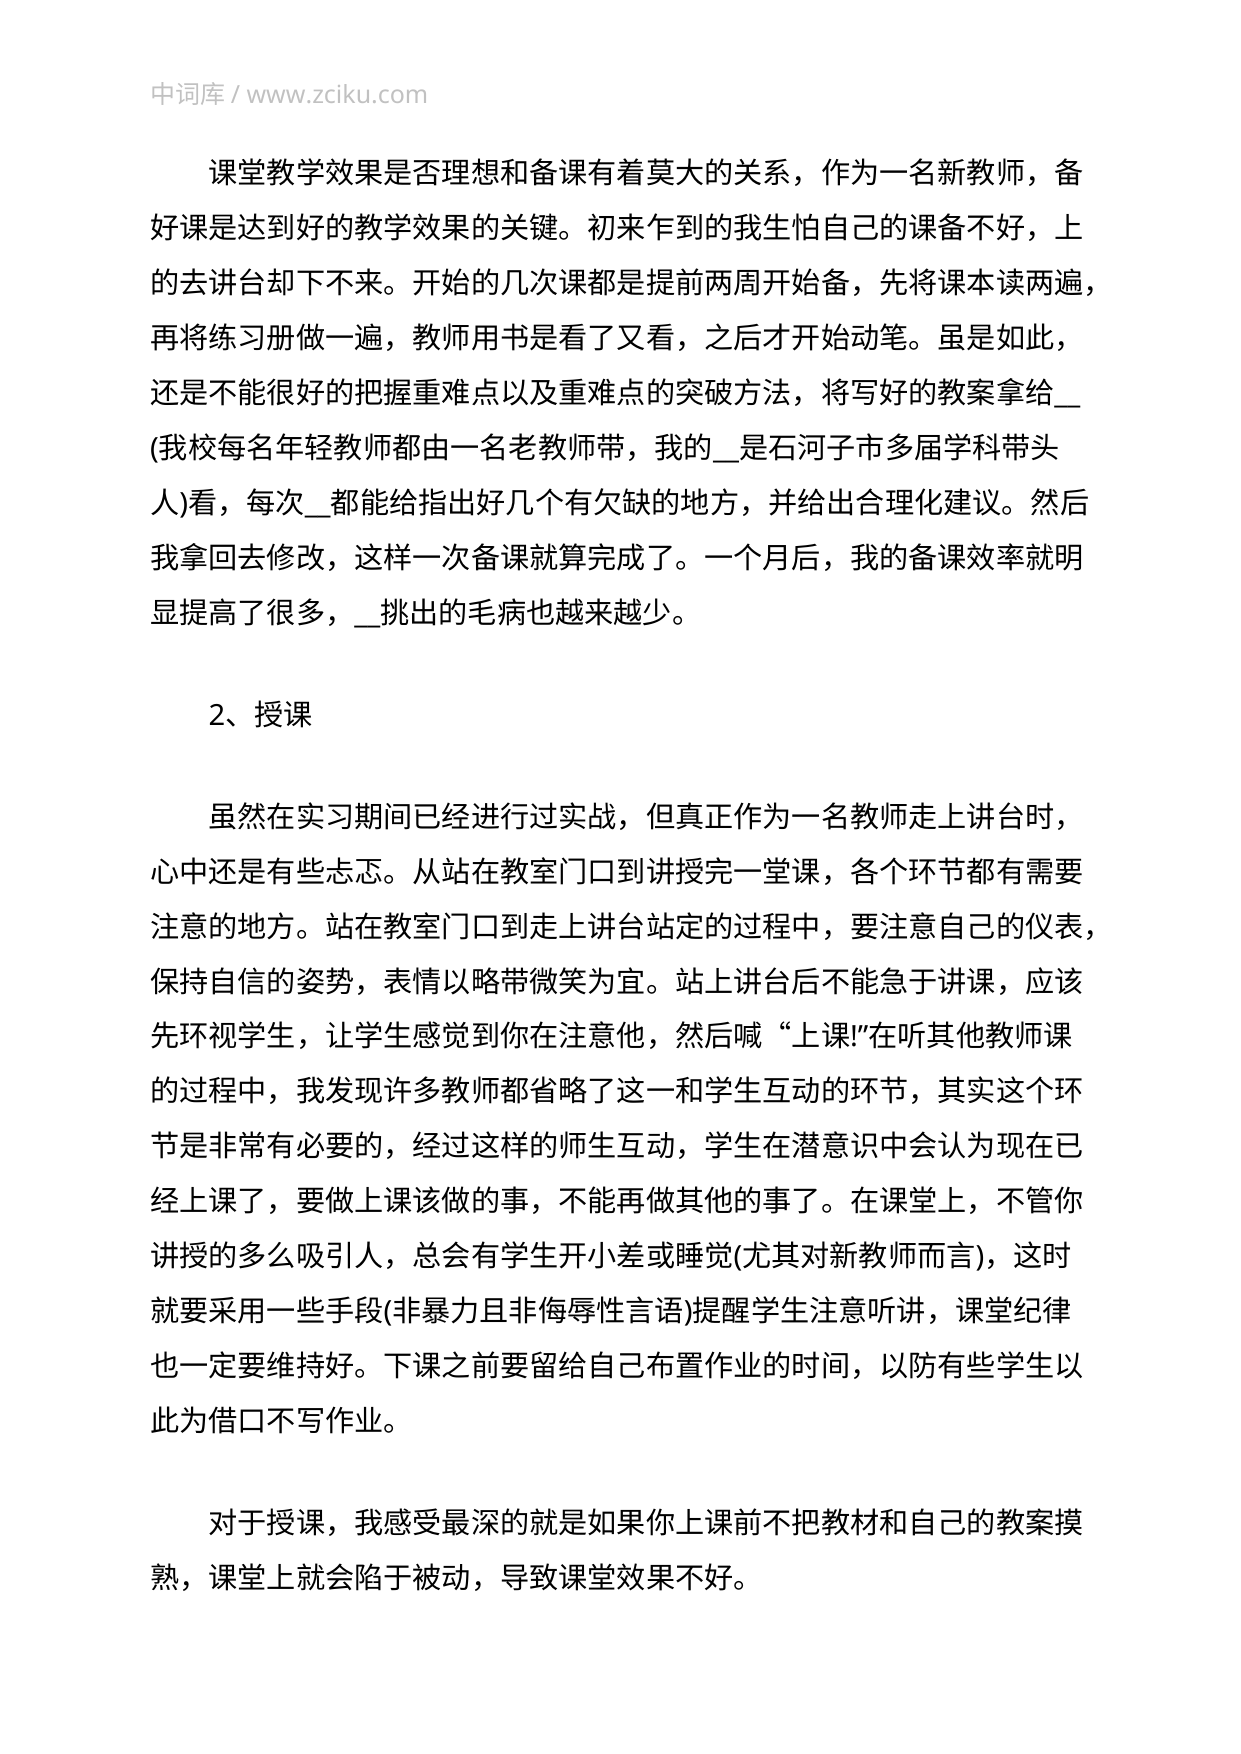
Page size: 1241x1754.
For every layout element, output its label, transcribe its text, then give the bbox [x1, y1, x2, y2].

text 2、授课 [150, 691, 1090, 734]
text 虽然在实习期间已经进行过实战，但真正作为一名教师走上讲台时，心中还是有些忐忑。从站在教室门口到讲授完一堂课，各个环节都有需要注意的地方。站在教室门口到走上讲台站定的过程中，要注意自己的仪表，保持自信的姿势，表情以略带微笑为宜。站上讲台后不能急于讲课，应该先环视学生，让学生感觉到你在注意他，然后喊“上课!”在听其他教师课的过程中，我发现许多教师都省略了这一和学生互动的环节，其实这个环节是非常有必要的，经过这样的师生互动，学生在潜意识中会认为现在已经上课了，要做上课该做的事，不能再做其他的事了。在课堂上，不管你讲授的多么吸引人，总会有学生开小差或睡觉(尤其对新教师而言)，这时就要采用一些手段(非暴力且非侮辱性言语)提醒学生注意听讲，课堂纪律也一定要维持好。下课之前要留给自己布置作业的时间，以防有些学生以此为借口不写作业。 [150, 793, 1090, 1440]
text 课堂教学效果是否理想和备课有着莫大的关系，作为一名新教师，备好课是达到好的教学效果的关键。初来乍到的我生怕自己的课备不好，上的去讲台却下不来。开始的几次课都是提前两周开始备，先将课本读两遍，再将练习册做一遍，教师用书是看了又看，之后才开始动笔。虽是如此，还是不能很好的把握重难点以及重难点的突破方法，将写好的教案拿给__(我校每名年轻教师都由一名老教师带，我的__是石河子市多届学科带头人)看，每次__都能给指出好几个有欠缺的地方，并给出合理化建议。然后我拿回去修改，这样一次备课就算完成了。一个月后，我的备课效率就明显提高了很多，__挑出的毛病也越来越少。 [150, 150, 1090, 632]
text 对于授课，我感受最深的就是如果你上课前不把教材和自己的教案摸熟，课堂上就会陷于被动，导致课堂效果不好。 [150, 1499, 1090, 1597]
